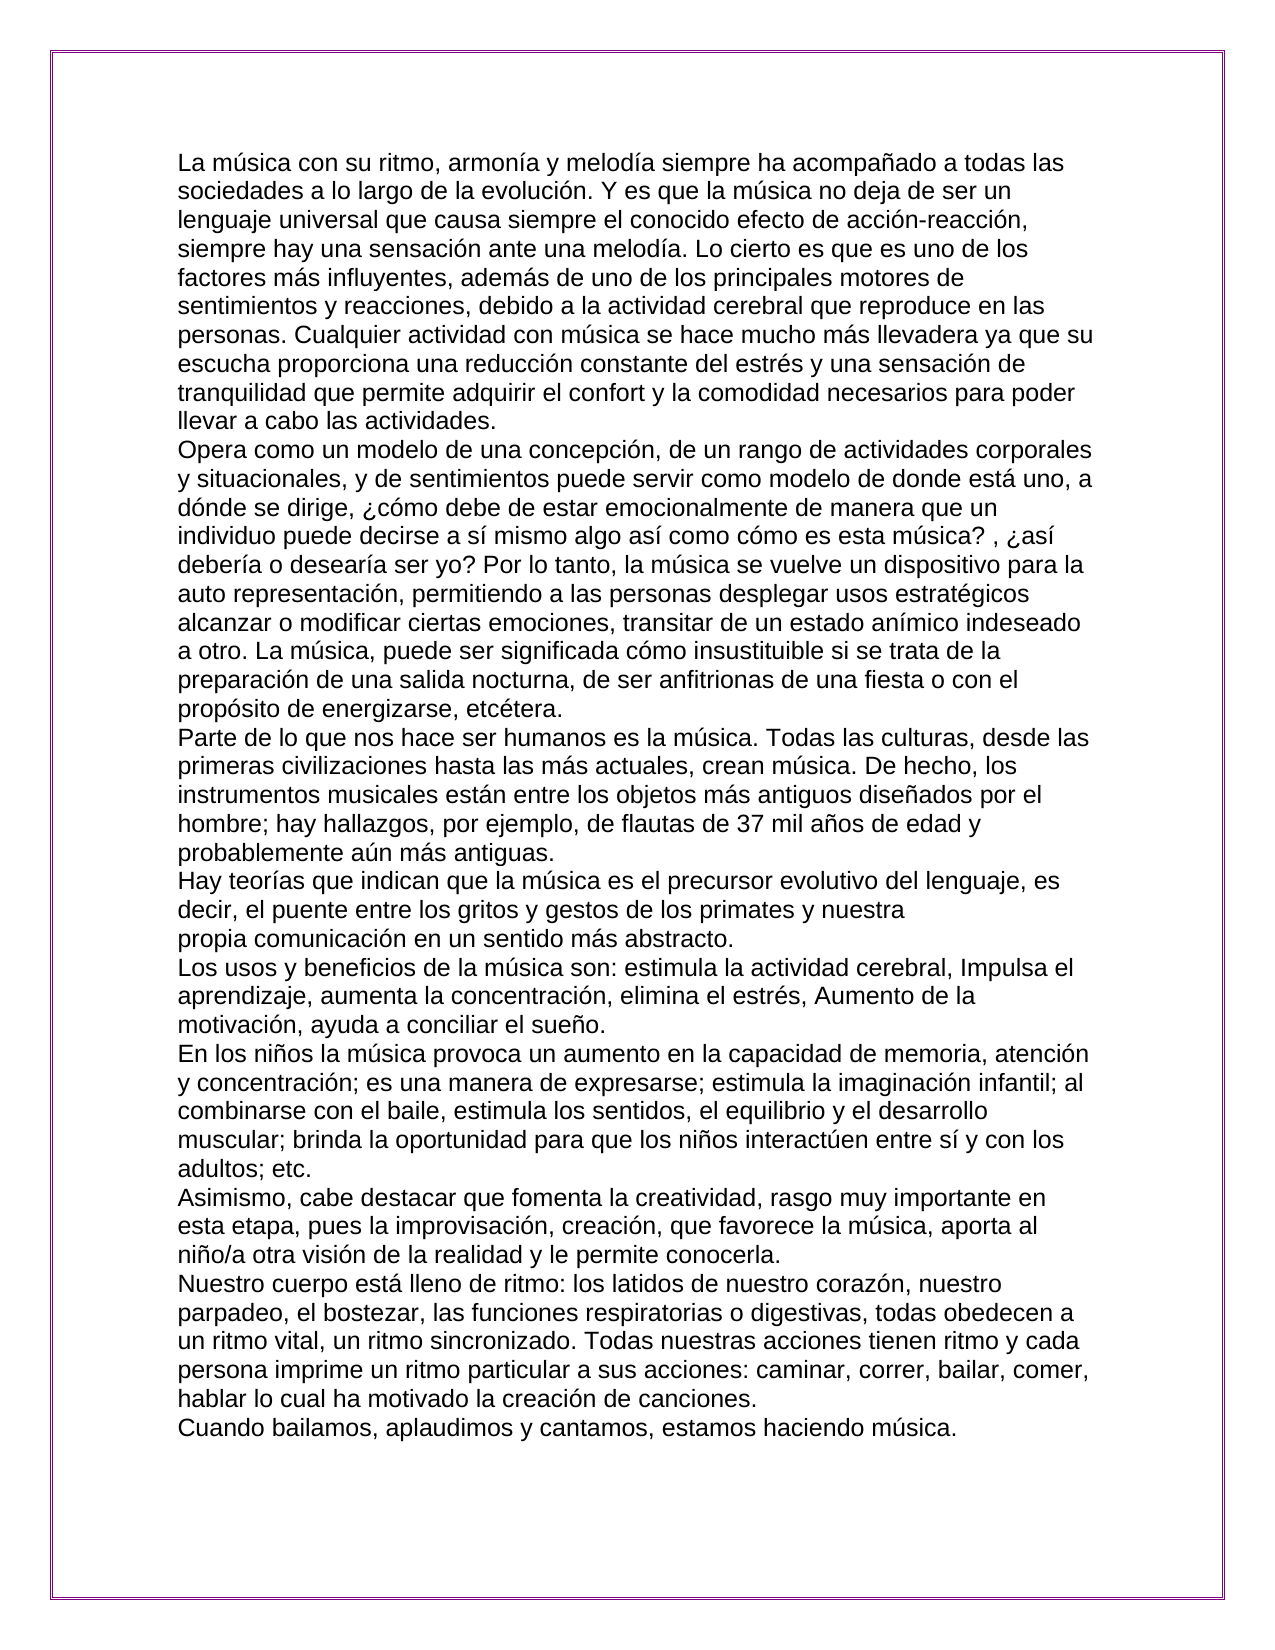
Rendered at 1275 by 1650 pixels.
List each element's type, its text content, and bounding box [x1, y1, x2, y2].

text Parte de lo que nos hace ser humanos es la música. Todas las culturas, desde las primeras civilizaciones hasta las más actuales, crean música. De hecho, los instrumentos musicales están entre los objetos más antiguos diseñados por el hombre; hay hallazgos, por ejemplo, de flautas de 37 mil años de edad y probablemente aún más antiguas. [555, 723, 1098, 866]
text Asimismo, cabe destacar que fomenta la creatividad, rasgo muy importante en esta etapa, pues la improvisación, creación, que favorece la música, aporta al niño/a otra visión de la realidad y le permite conocerla. [177, 1183, 1098, 1269]
text Los usos y beneficios de la música son: estimula la actividad cerebral, Impulsa el aprendizaje, aumenta la concentración, elimina el estrés, Aumento de la motivación, ayuda a conciliar el sueño. [177, 953, 1098, 1039]
text Cuando bailamos, aplaudimos y cantamos, estamos haciendo música. [177, 1413, 1098, 1441]
text La música con su ritmo, armonía y melodía siempre ha acompañado a todas las sociedades a lo largo de la evolución. Y es que la música no deja de ser un lenguaje universal que causa siempre el conocido efecto de acción-reacción, siempre hay una sensación ante una melodía. Lo cierto es que es uno de los factores más influyentes, además de uno de los principales motores de sentimientos y reacciones, debido a la actividad cerebral que reproduce en las personas. Cualquier actividad con música se hace mucho más llevadera ya que su escucha proporciona una reducción constante del estrés y una sensación de tranquilidad que permite adquirir el confort y la comodidad necesarios para poder llevar a cabo las actividades. [497, 148, 1098, 435]
text Hay teorías que indican que la música es el precursor evolutivo del lenguaje, es decir, el puente entre los gritos y gestos de los primates y nuestra propia comunicación en un sentido más abstracto. [734, 866, 1098, 953]
text Opera como un modelo de una concepción, de un rango de actividades corporales y situacionales, y de sentimientos puede servir como modelo de donde está uno, a dónde se dirige, ¿cómo debe de estar emocionalmente de manera que un individuo puede decirse a sí mismo algo así como cómo es esta música? , ¿así debería o desearía ser yo? Por lo tanto, la música se vuelve un dispositivo para la auto representación, permitiendo a las personas desplegar usos estratégicos alcanzar o modificar ciertas emociones, transitar de un estado anímico indeseado a otro. La música, puede ser significada cómo insustituible si se trata de la preparación de una salida nocturna, de ser anfitrionas de una fiesta o con el propósito de energizarse, etcétera. [177, 435, 1098, 723]
text combinarse con el baile, estimula los sentidos, el equilibrio y el desarrollo muscular; brinda la oportunidad para que los niños interactúen entre sí y con los adultos; etc. [177, 1096, 1098, 1183]
text En los niños la música provoca un aumento en la capacidad de memoria, atención y concentración; es una manera de expresarse; estimula la imaginación infantil; al [177, 1039, 1098, 1096]
text Nuestro cuerpo está lleno de ritmo: los latidos de nuestro corazón, nuestro parpadeo, el bostezar, las funciones respiratorias o digestivas, todas obedecen a un ritmo vital, un ritmo sincronizado. Todas nuestras acciones tienen ritmo y cada persona imprime un ritmo particular a sus acciones: caminar, correr, bailar, comer, hablar lo cual ha motivado la creación de canciones. [177, 1269, 1098, 1413]
